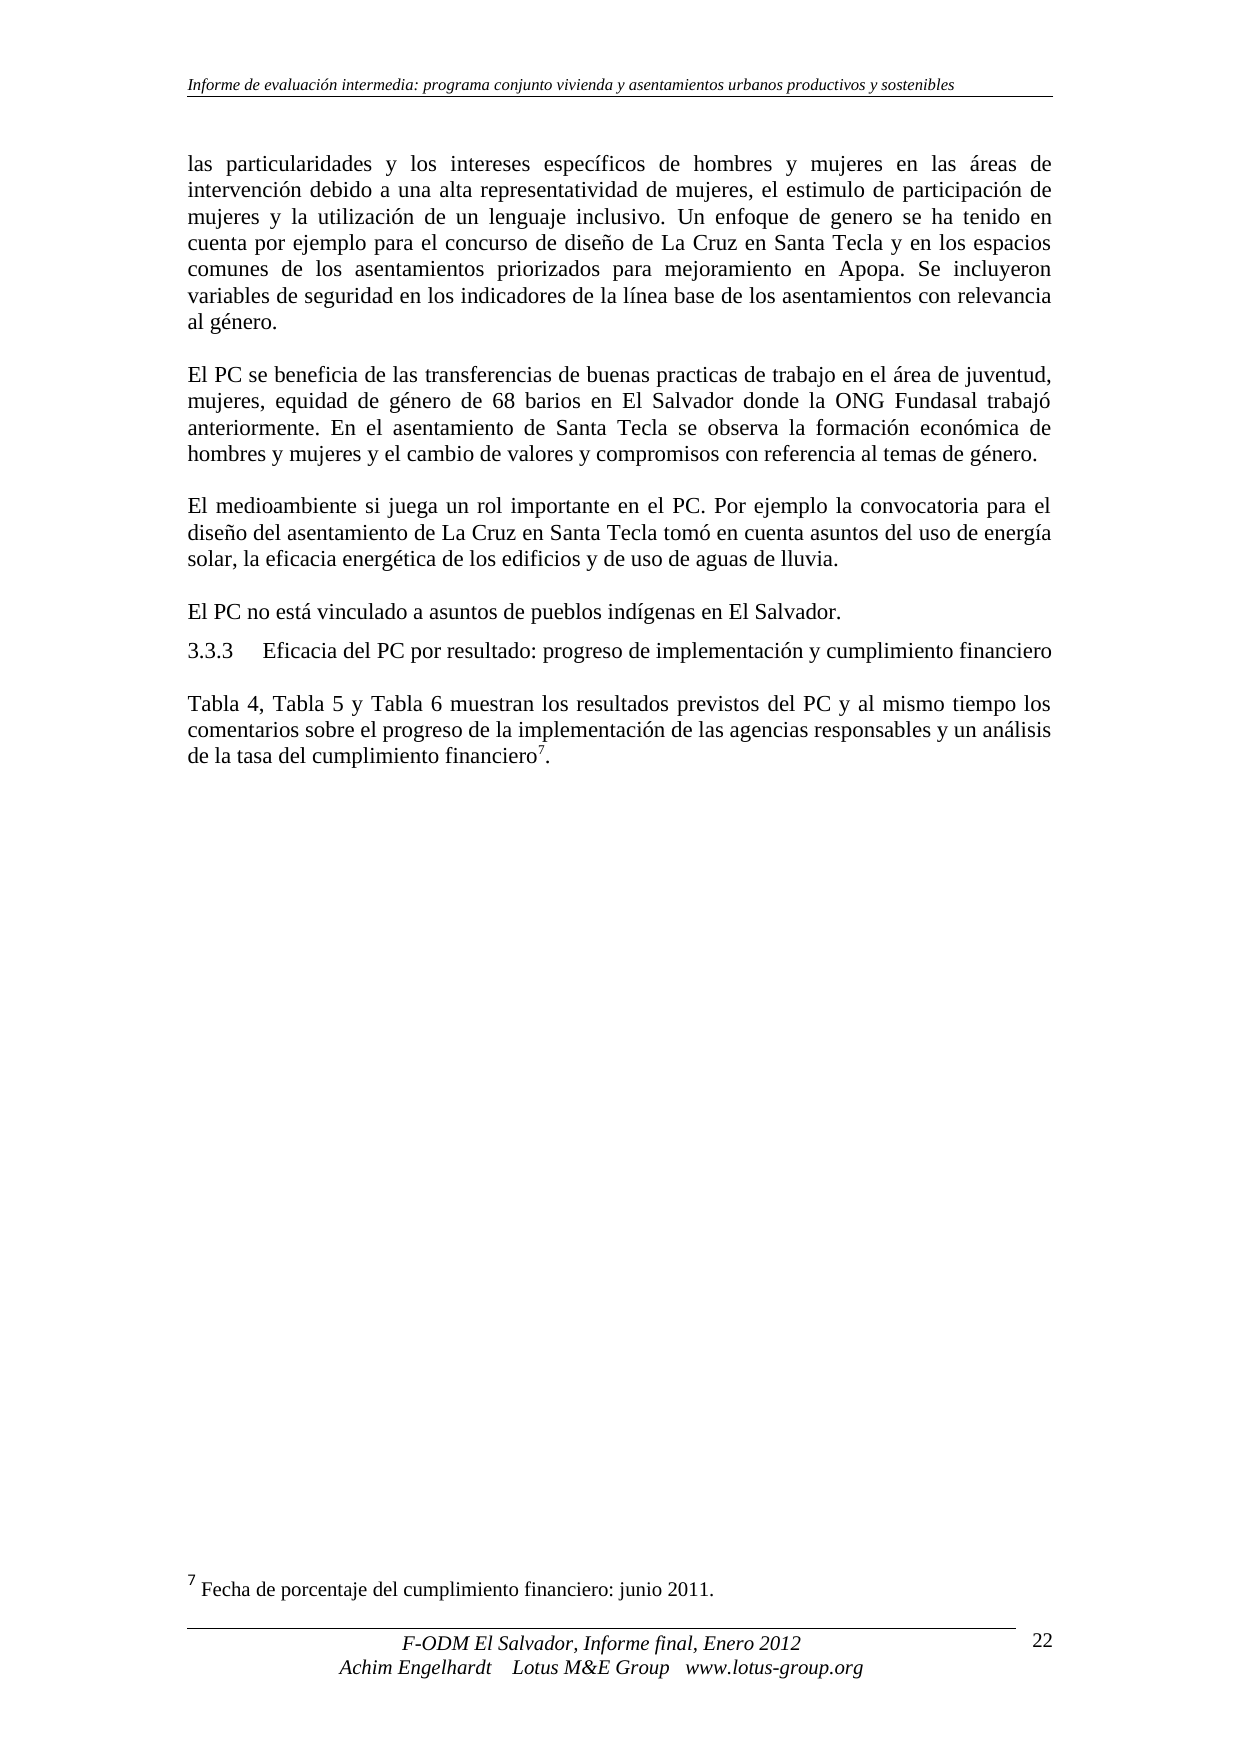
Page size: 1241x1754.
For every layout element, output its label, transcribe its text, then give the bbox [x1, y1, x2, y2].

text Tabla 4, Tabla 5 y Tabla 6 muestran los resultados previstos del PC y al mismo tiempo los comentarios sobre el progreso de la implementación de las agencias responsables y un análisis de la tasa del cumplimiento financiero. [187, 689, 1053, 769]
text El medioambiente si juega un rol importante en el PC. Por ejemplo la convocatoria para el diseño del asentamiento de La Cruz en Santa Tecla tomó en cuenta asuntos del uso de energía solar, la eficacia energética de los edificios y de uso de aguas de lluvia. [187, 493, 1053, 572]
subtitle Eficacia del PC por resultado: progreso de implementación y cumplimiento financiero [187, 637, 1053, 663]
text El PC se beneficia de las transferencias de buenas practicas de trabajo en el área de juventud, mujeres, equidad de género de 68 barios en El Salvador donde la ONG Fundasal trabajó anteriormente. En el asentamiento de Santa Tecla se observa la formación económica de hombres y mujeres y el cambio de valores y compromisos con referencia al temas de género. [187, 361, 1053, 466]
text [187, 150, 1053, 334]
text El PC no está vinculado a asuntos de pueblos indígenas en El Salvador. [187, 598, 1053, 624]
